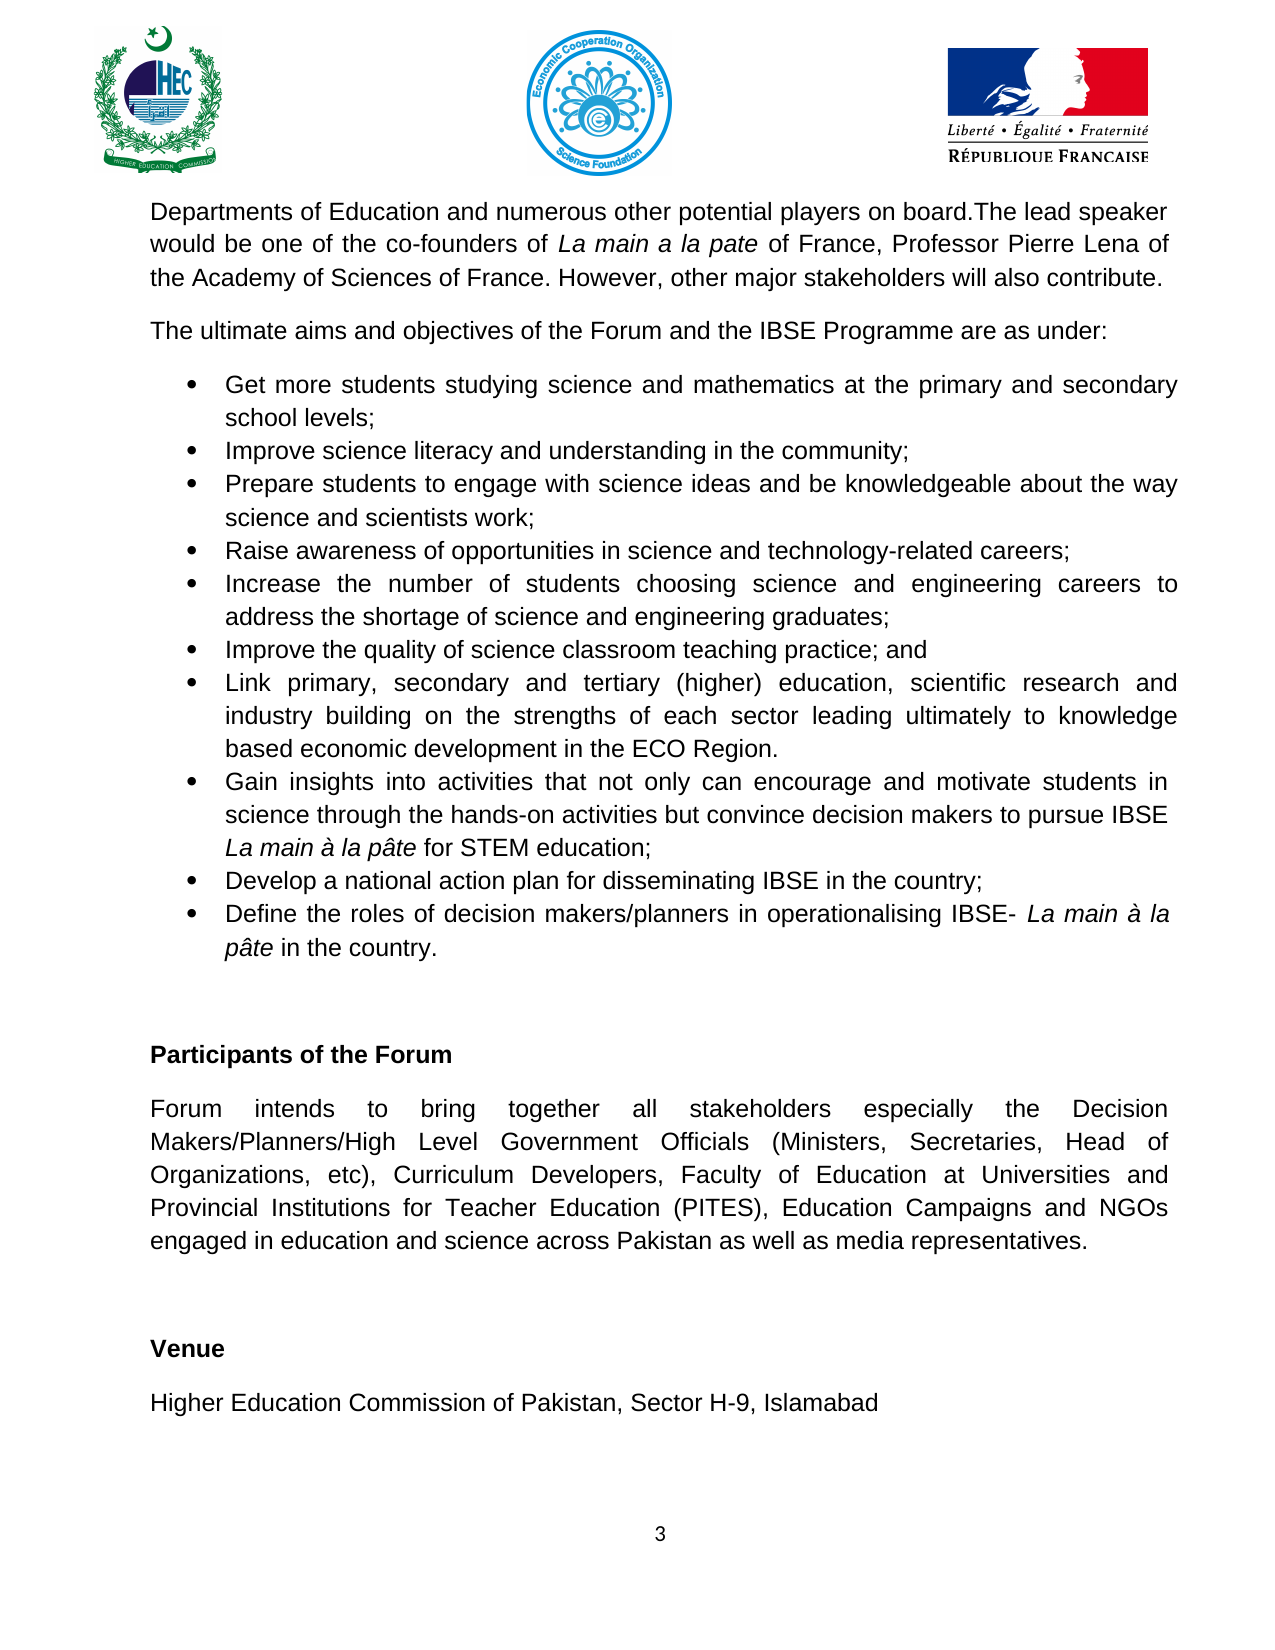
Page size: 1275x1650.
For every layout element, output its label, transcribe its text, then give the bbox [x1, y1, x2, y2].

picture [621, 117, 672, 174]
picture [526, 30, 586, 90]
list Increase the number of students choosing science and engineering careers to address the shortage of science and engineering graduates; [187, 569, 1179, 631]
text The ultimate aims and objectives of the Forum and the IBSE Programme are as under: [150, 316, 1170, 345]
list Get more students studying science and mathematics at the primary and secondary school levels; [187, 370, 1179, 432]
list Define the roles of decision makers/planners in operationalising IBSE- La main à la pâte in the country. [187, 899, 1170, 961]
picture [531, 35, 667, 171]
picture [526, 116, 577, 174]
list Improve science literacy and understanding in the community; [187, 436, 1179, 465]
picture [947, 48, 1148, 162]
picture [612, 30, 672, 89]
list Link primary, secondary and tertiary (higher) education, scientific research and industry building on the strengths of each sector leading ultimately to knowledge based economic development in the ECO Region. [187, 668, 1179, 763]
picture [93, 26, 223, 173]
list Gain insights into activities that not only can encourage and motivate students in science through the hands-on activities but convince decision makers to pursue IBSE La main à la pâte for STEM education; [187, 767, 1170, 862]
text Higher Education Commission of Pakistan, Sector H-9, Islamabad [150, 1388, 1170, 1417]
list Improve the quality of science classroom teaching practice; and [187, 635, 1179, 664]
list Develop a national action plan for disseminating IBSE in the country; [187, 866, 1170, 895]
text Venue [150, 1334, 1170, 1363]
list Raise awareness of opportunities in science and technology-related careers; [187, 536, 1179, 564]
text Forum intends to bring together all stakeholders especially the Decision Makers/Planners/High Level Government Officials (Ministers, Secretaries, Head of Organizations, etc), Curriculum Developers, Faculty of Education at Universities and Provincial Institutions for Teacher Education (PITES), Education Campaigns and NGOs engaged in education and science across Pakistan as well as media representatives. [150, 1094, 1170, 1255]
text Participants of the Forum [150, 1040, 1170, 1069]
list Prepare students to engage with science ideas and be knowledgeable about the way science and scientists work; [187, 469, 1179, 531]
